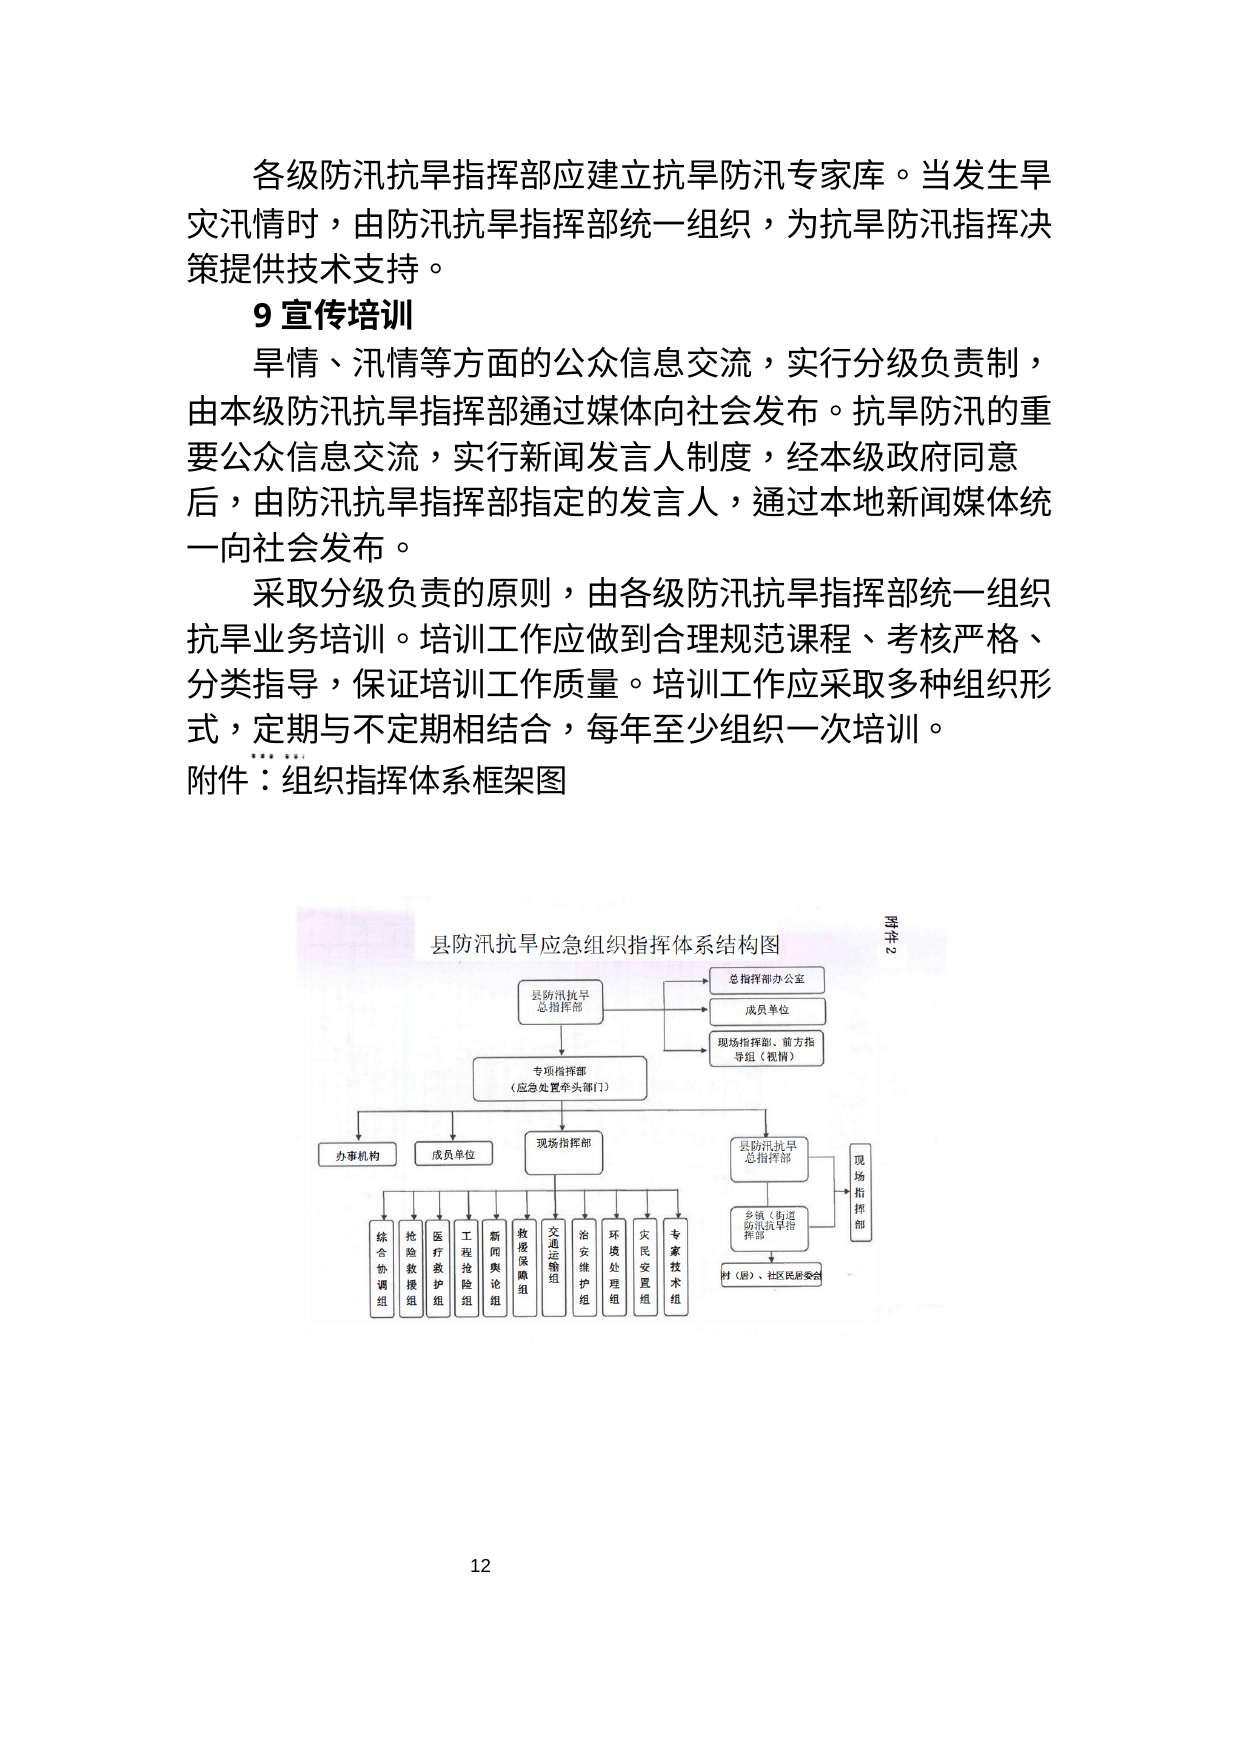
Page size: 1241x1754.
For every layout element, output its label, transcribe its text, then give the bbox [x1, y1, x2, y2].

text 采取分级负责的原则，由各级防汛抗旱指挥部统一组织抗旱业务培训。培训工作应做到合理规范课程、考核严格、分类指导，保证培训工作质量。培训工作应采取多种组织形式，定期与不定期相结合，每年至少组织一次培训。 [186, 570, 1054, 752]
text 附件：组织指挥体系框架图 [186, 762, 1054, 799]
picture [186, 800, 1053, 1413]
text 各级防汛抗旱指挥部应建立抗旱防汛专家库。当发生旱灾汛情时，由防汛抗旱指挥部统一组织，为抗旱防汛指挥决策提供技术支持。 [186, 149, 1054, 291]
picture [248, 751, 305, 760]
text 9 宣传培训 [186, 291, 1054, 337]
text 旱情、汛情等方面的公众信息交流，实行分级负责制，由本级防汛抗旱指挥部通过媒体向社会发布。抗旱防汛的重要公众信息交流，实行新闻发言人制度，经本级政府同意后，由防汛抗旱指挥部指定的发言人，通过本地新闻媒体统一向社会发布。 [186, 337, 1054, 570]
